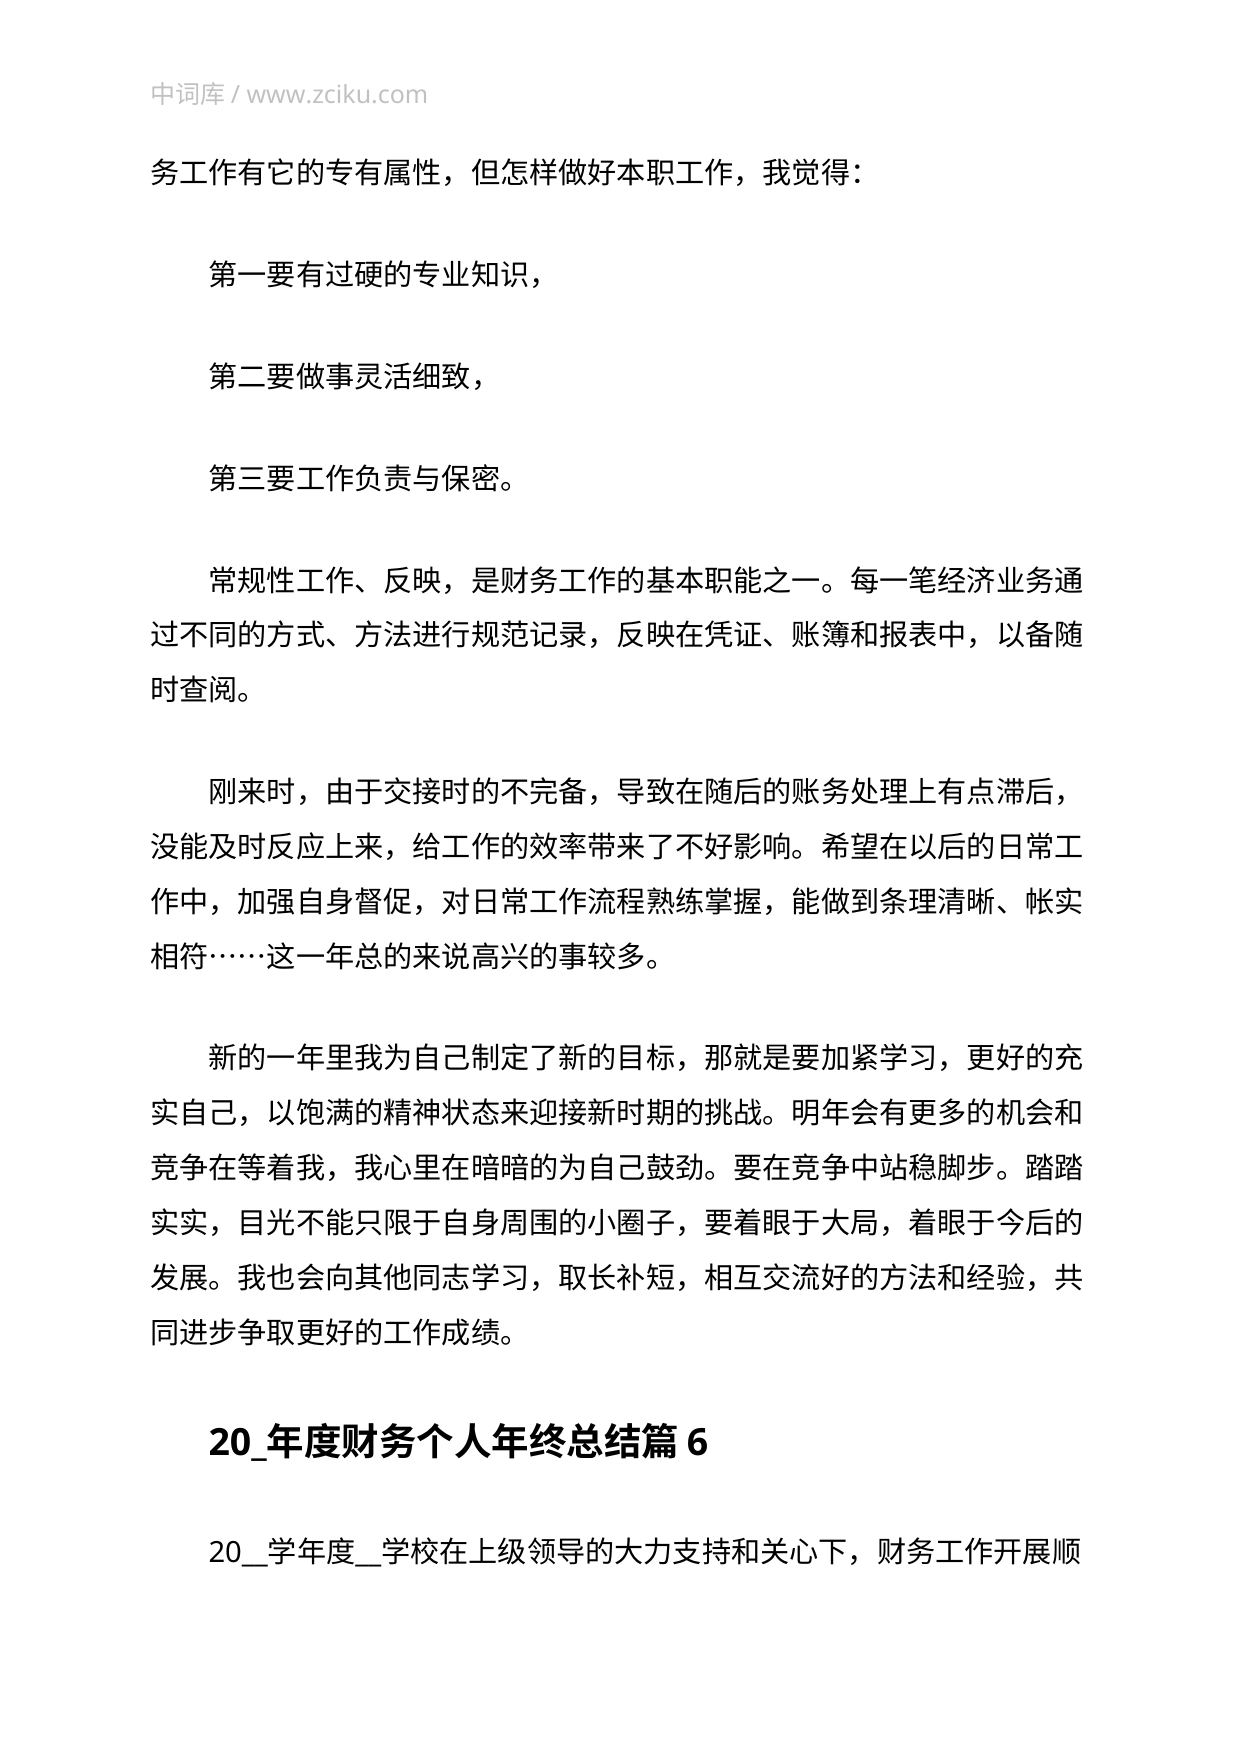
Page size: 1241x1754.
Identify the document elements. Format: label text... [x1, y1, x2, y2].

text 新的一年里我为自己制定了新的目标，那就是要加紧学习，更好的充实自己，以饱满的精神状态来迎接新时期的挑战。明年会有更多的机会和竞争在等着我，我心里在暗暗的为自己鼓劲。要在竞争中站稳脚步。踏踏实实，目光不能只限于自身周围的小圈子，要着眼于大局，着眼于今后的发展。我也会向其他同志学习，取长补短，相互交流好的方法和经验，共同进步争取更好的工作成绩。 [150, 1035, 1090, 1352]
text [150, 1529, 1090, 1571]
text 常规性工作、反映，是财务工作的基本职能之一。每一笔经济业务通过不同的方式、方法进行规范记录，反映在凭证、账簿和报表中，以备随时查阅。 [150, 557, 1090, 709]
text 20_年度财务个人年终总结篇6 [150, 1411, 1090, 1466]
text 刚来时，由于交接时的不完备，导致在随后的账务处理上有点滞后，没能及时反应上来，给工作的效率带来了不好影响。希望在以后的日常工作中，加强自身督促，对日常工作流程熟练掌握，能做到条理清晰、帐实相符……这一年总的来说高兴的事较多。 [150, 769, 1090, 976]
text 第三要工作负责与保密。 [150, 455, 1090, 498]
text 第二要做事灵活细致， [150, 353, 1090, 396]
text 第一要有过硬的专业知识， [150, 252, 1090, 294]
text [150, 150, 1090, 192]
